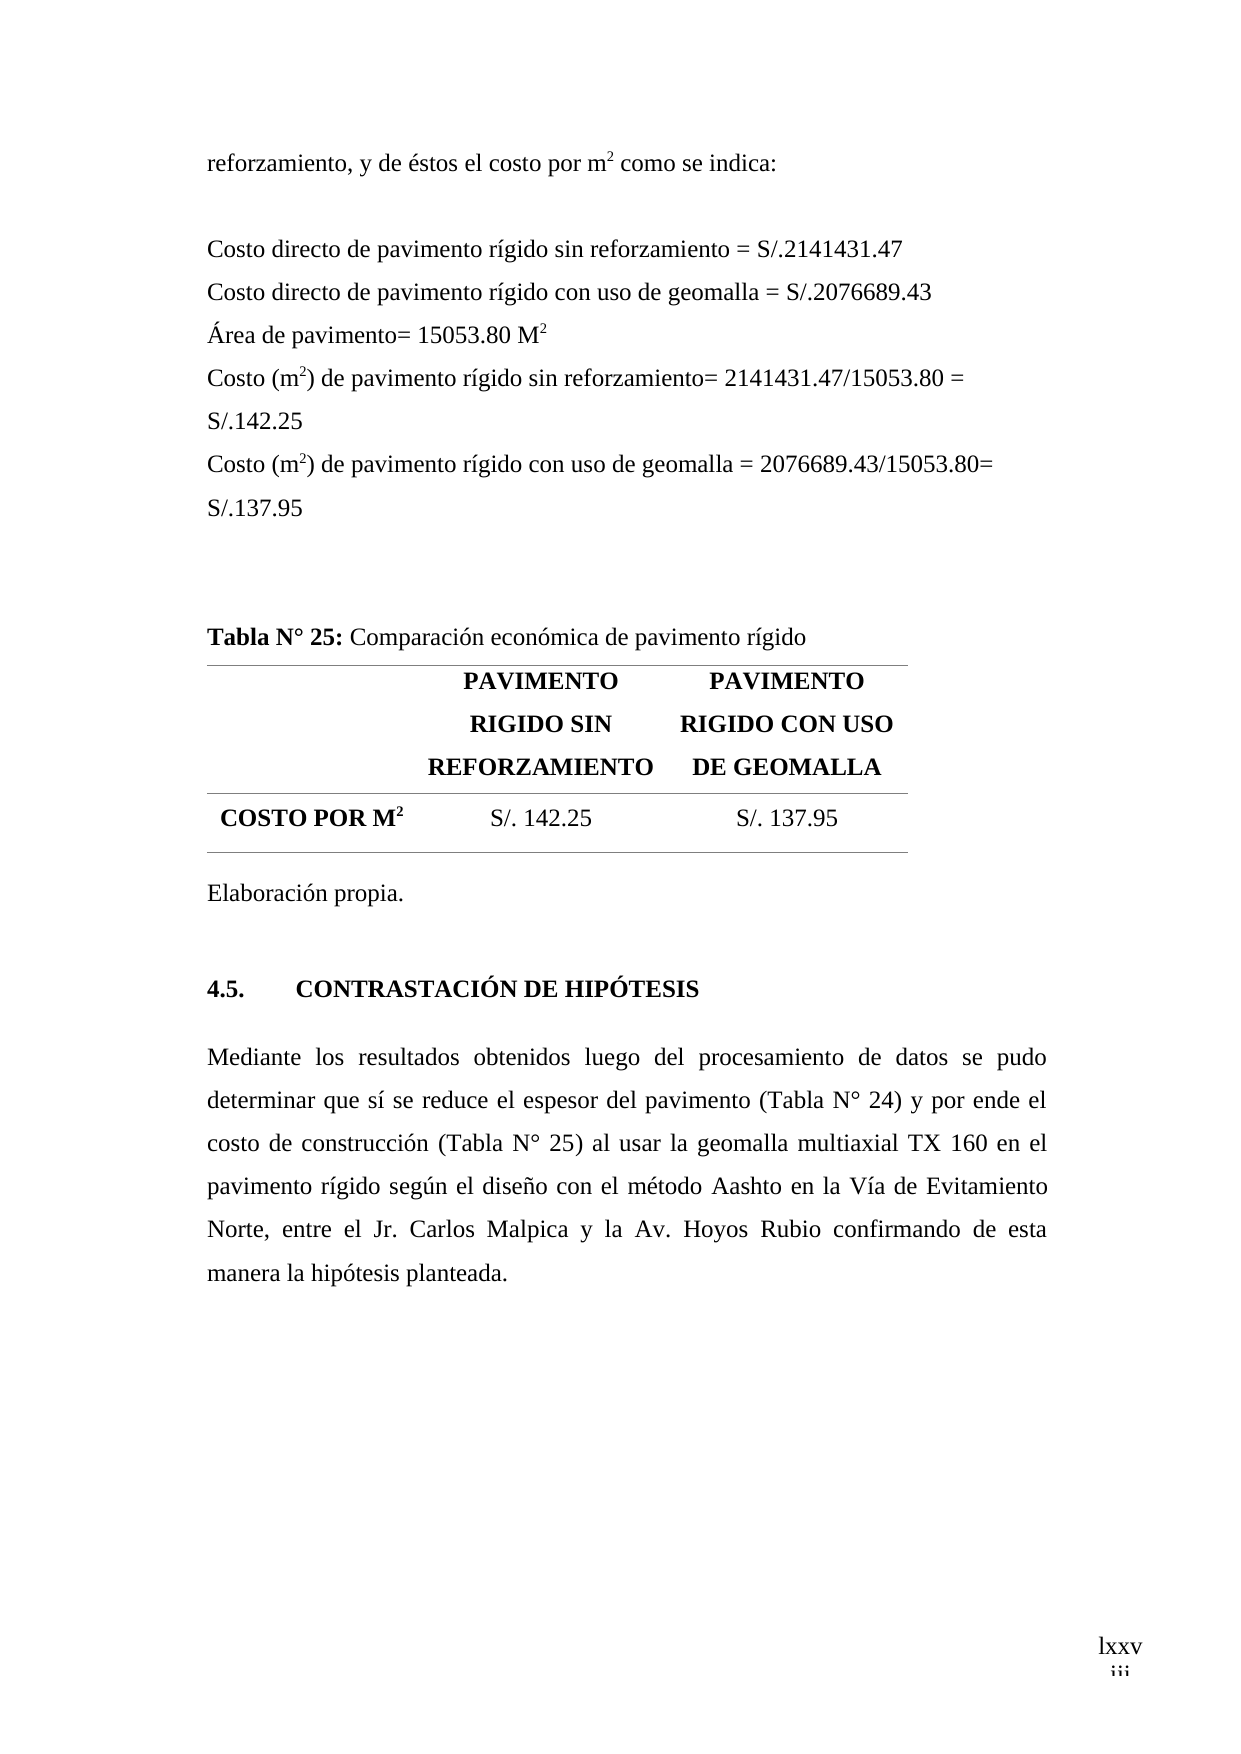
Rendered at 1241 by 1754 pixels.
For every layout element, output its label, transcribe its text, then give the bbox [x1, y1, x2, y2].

text Área de pavimento= 15053.80 M2 [207, 320, 1048, 349]
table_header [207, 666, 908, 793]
text Costo directo de pavimento rígido con uso de geomalla = S/.2076689.43 [207, 277, 1048, 306]
text Elaboración propia. [207, 878, 1048, 907]
text Tabla N° 25: Comparación económica de pavimento rígido [207, 622, 1048, 651]
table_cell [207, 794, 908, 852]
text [207, 148, 1048, 176]
text Costo (m2) de pavimento rígido sin reforzamiento= 2141431.47/15053.80 = S/.142.25 [207, 363, 1048, 435]
subtitle CONTRASTACIÓN DE HIPÓTESIS [207, 974, 1048, 1003]
text Costo directo de pavimento rígido sin reforzamiento = S/.2141431.47 [207, 234, 1048, 263]
text Mediante los resultados obtenidos luego del procesamiento de datos se pudo determinar que sí se reduce el espesor del pavimento (Tabla N° 24) y por ende el costo de construcción (Tabla N° 25) al usar la geomalla multiaxial TX 160 en el pavimento rígido según el diseño con el método Aashto en la Vía de Evitamiento Norte, entre el Jr. Carlos Malpica y la Av. Hoyos Rubio confirmando de esta manera la hipótesis planteada. [207, 1042, 1048, 1286]
text Costo (m2) de pavimento rígido con uso de geomalla = 2076689.43/15053.80= S/.137.95 [207, 449, 1048, 521]
